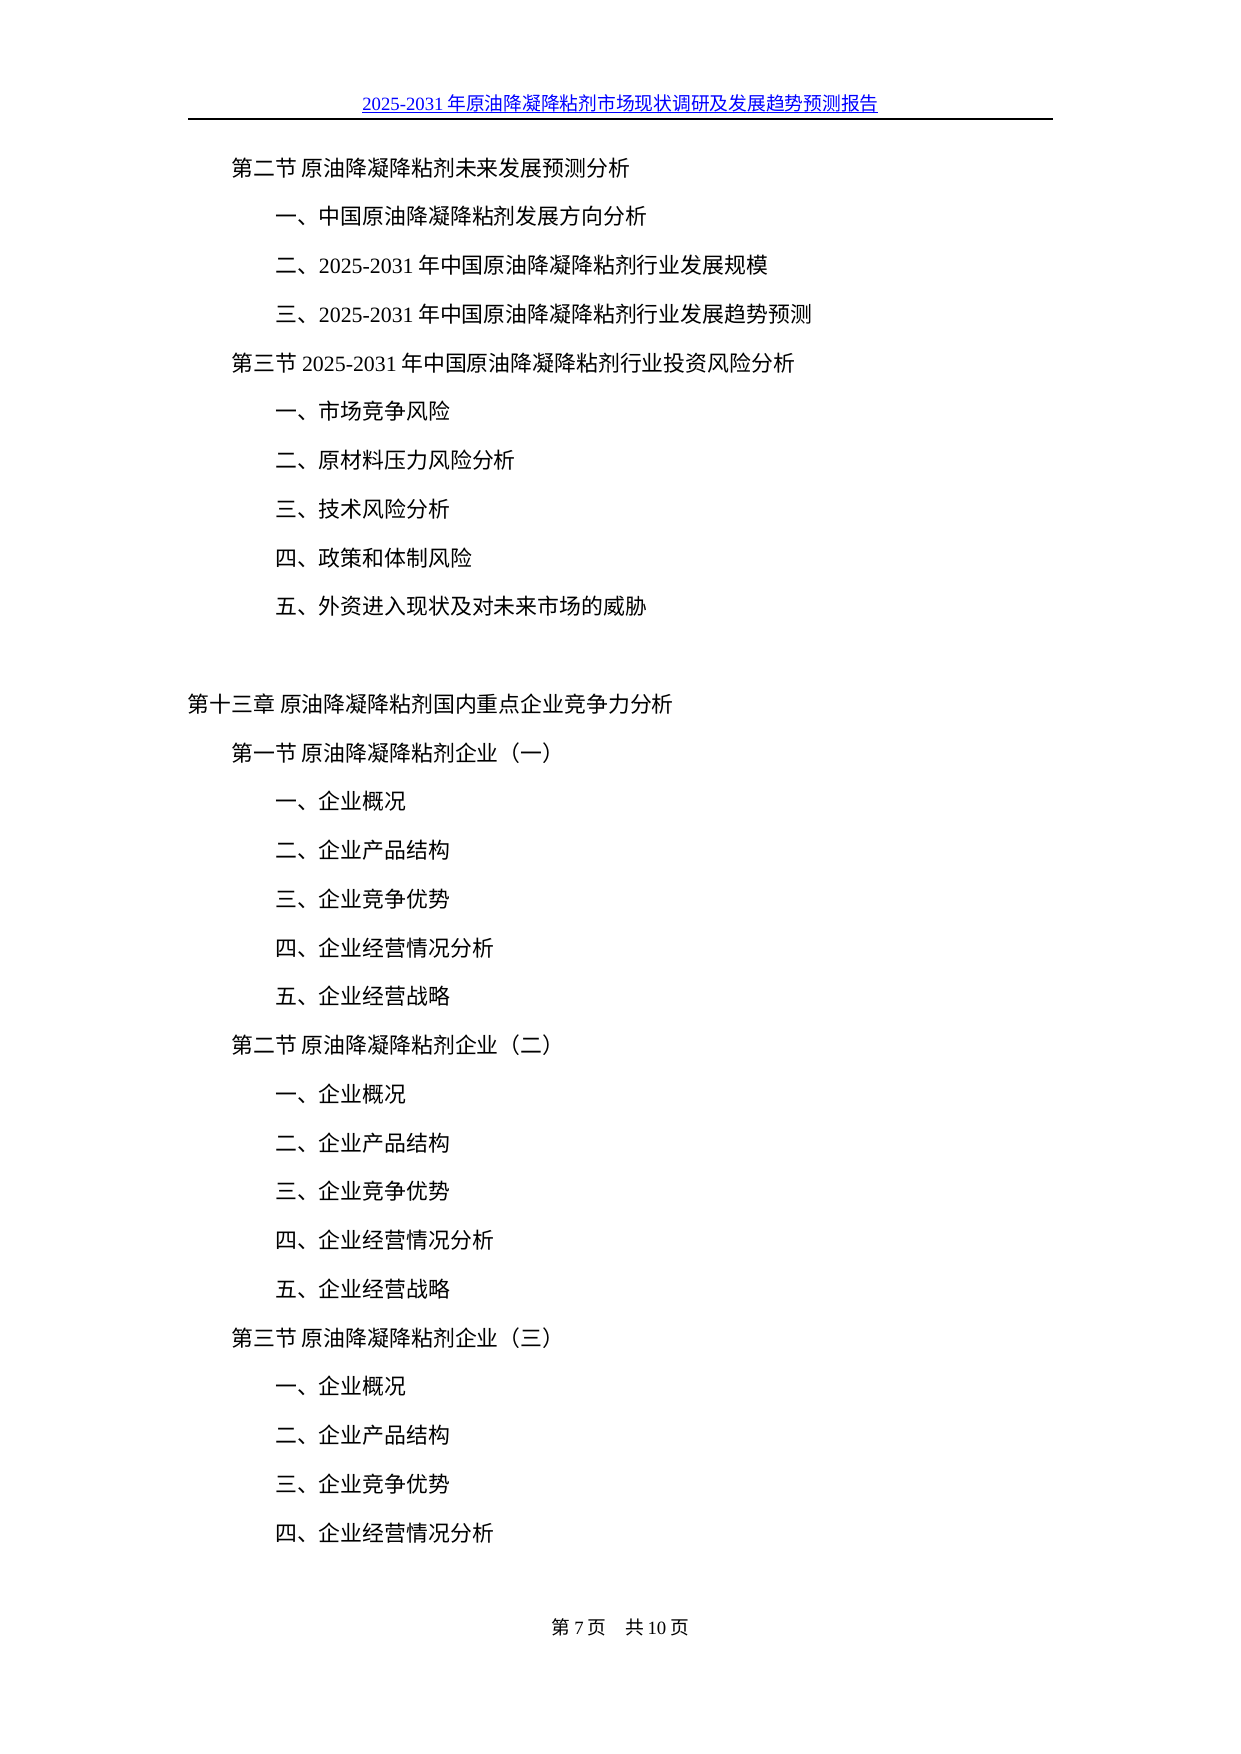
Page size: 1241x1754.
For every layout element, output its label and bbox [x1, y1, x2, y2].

text [187, 150, 1053, 1548]
